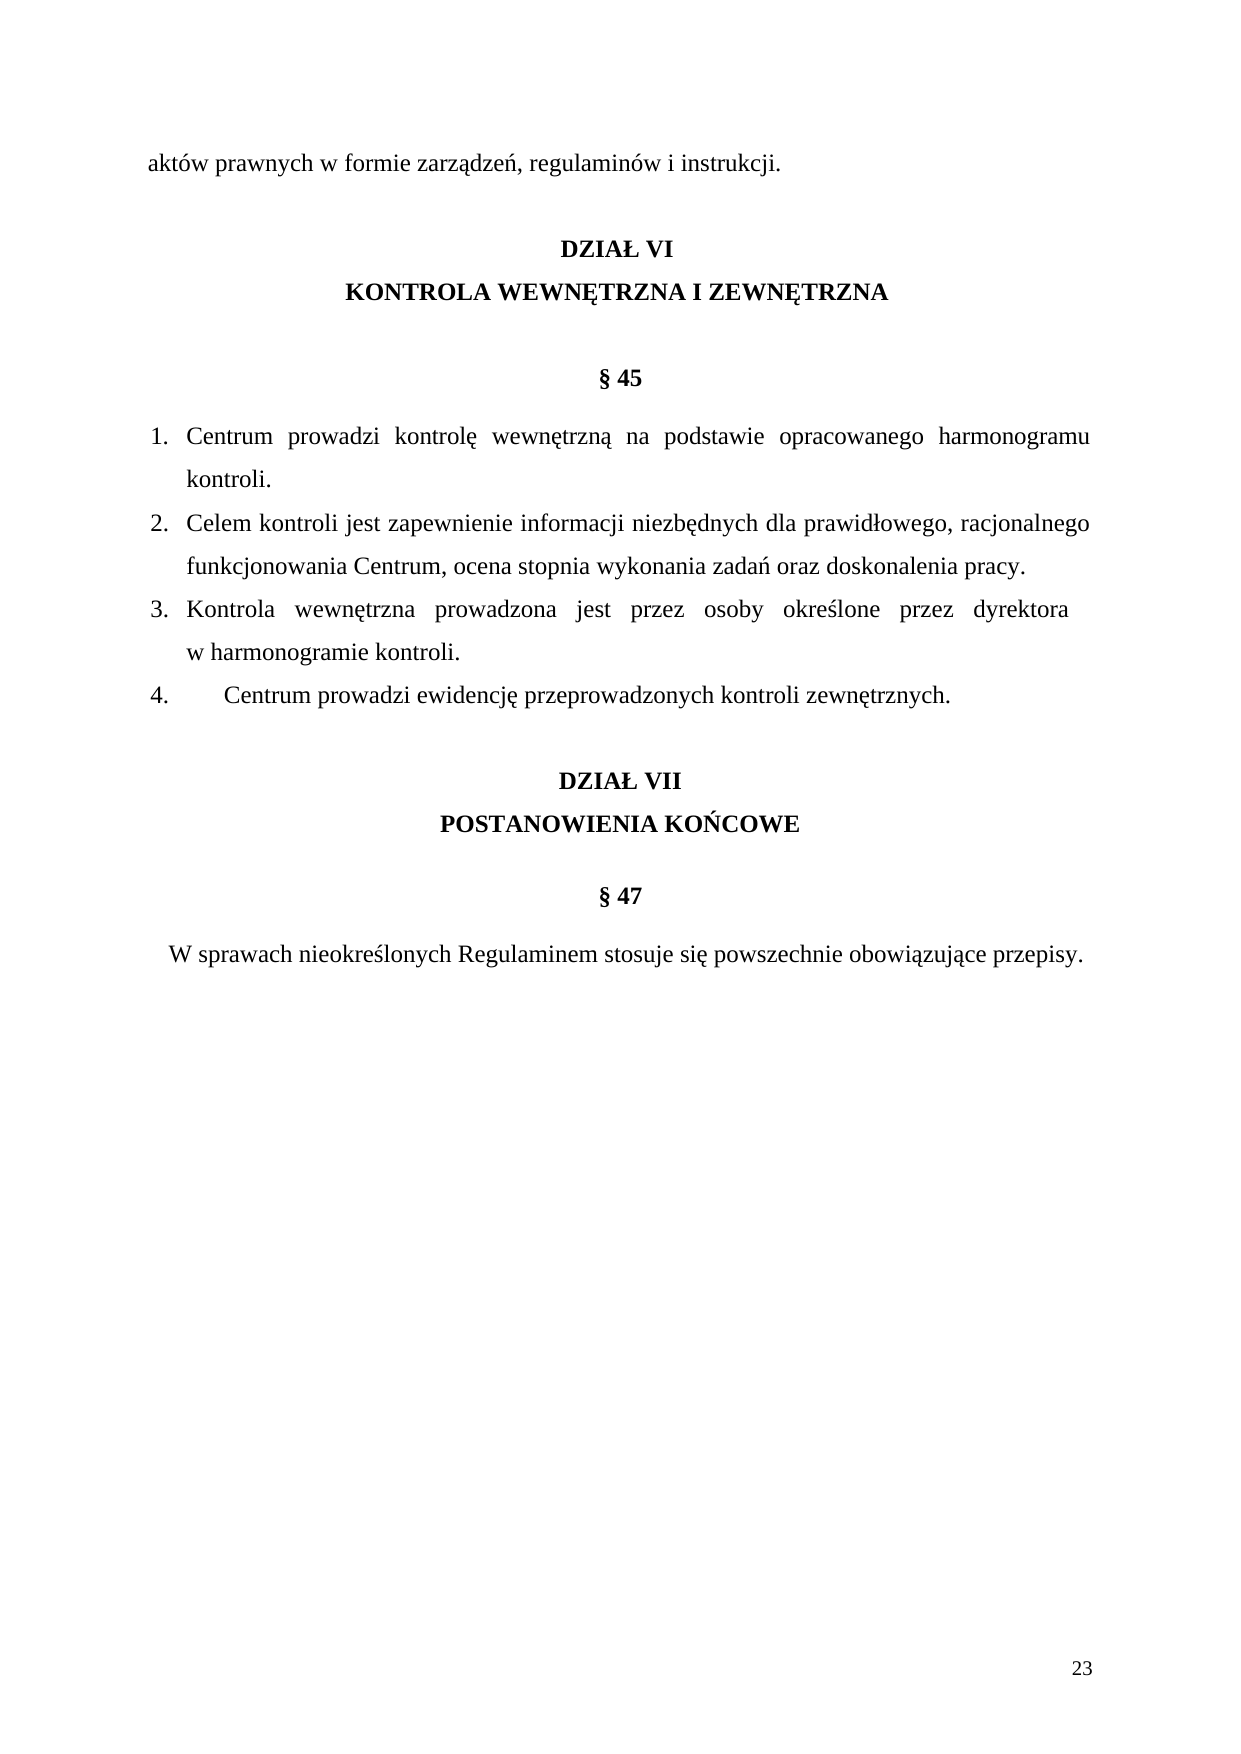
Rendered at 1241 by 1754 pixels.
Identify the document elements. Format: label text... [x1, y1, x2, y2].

list Kontrola wewnętrzna prowadzona jest przez osoby określone przez dyrektora w harmonogramie kontroli. [150, 594, 1089, 666]
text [148, 148, 1092, 176]
text KONTROLA WEWNĘTRZNA I ZEWNĘTRZNA [148, 277, 1085, 306]
text W sprawach nieokreślonych Regulaminem stosuje się powszechnie obowiązujące przepisy. [168, 939, 1092, 968]
text POSTANOWIENIA KOŃCOWE [148, 809, 1092, 838]
list Centrum prowadzi ewidencję przeprowadzonych kontroli zewnętrznych. [150, 680, 1092, 709]
text § 45 [148, 363, 1092, 392]
text § 47 [148, 881, 1092, 910]
text DZIAŁ VII [148, 766, 1092, 795]
text DZIAŁ VI [148, 234, 1085, 263]
list Centrum prowadzi kontrolę wewnętrzną na podstawie opracowanego harmonogramu kontroli. [150, 421, 1090, 493]
list Celem kontroli jest zapewnienie informacji niezbędnych dla prawidłowego, racjonalnego funkcjonowania Centrum, ocena stopnia wykonania zadań oraz doskonalenia pracy. [150, 508, 1091, 579]
